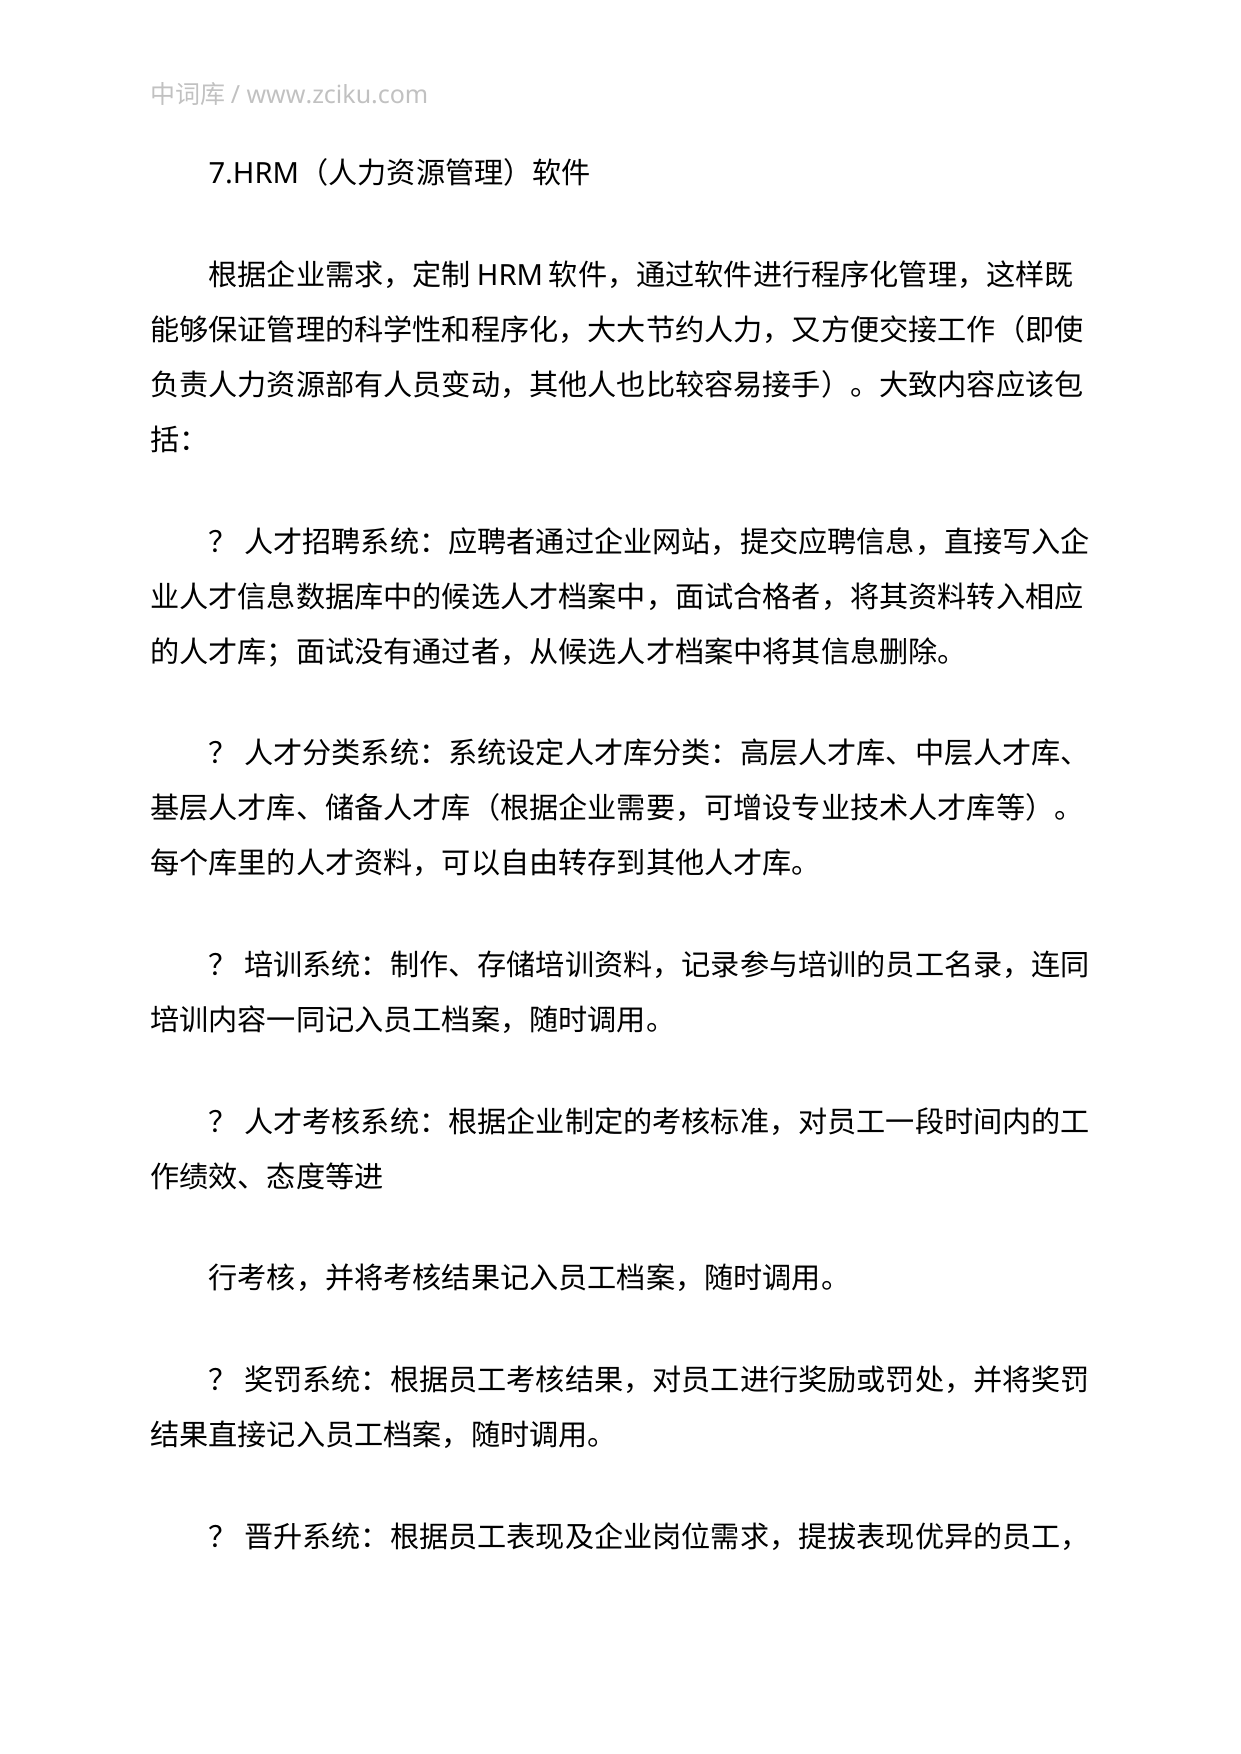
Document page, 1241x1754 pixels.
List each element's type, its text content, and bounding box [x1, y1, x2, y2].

text ？ 人才分类系统：系统设定人才库分类：高层人才库、中层人才库、基层人才库、储备人才库（根据企业需要，可增设专业技术人才库等）。每个库里的人才资料，可以自由转存到其他人才库。 [150, 730, 1090, 882]
text 7.HRM（人力资源管理）软件 [150, 150, 1090, 192]
text ？ 人才考核系统：根据企业制定的考核标准，对员工一段时间内的工作绩效、态度等进 [150, 1098, 1090, 1196]
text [150, 1513, 1090, 1556]
text 行考核，并将考核结果记入员工档案，随时调用。 [150, 1255, 1090, 1297]
text ？ 培训系统：制作、存储培训资料，记录参与培训的员工名录，连同培训内容一同记入员工档案，随时调用。 [150, 942, 1090, 1039]
text ？ 奖罚系统：根据员工考核结果，对员工进行奖励或罚处，并将奖罚结果直接记入员工档案，随时调用。 [150, 1357, 1090, 1454]
text ？ 人才招聘系统：应聘者通过企业网站，提交应聘信息，直接写入企业人才信息数据库中的候选人才档案中，面试合格者，将其资料转入相应的人才库；面试没有通过者，从候选人才档案中将其信息删除。 [150, 518, 1090, 671]
text 根据企业需求，定制HRM软件，通过软件进行程序化管理，这样既能够保证管理的科学性和程序化，大大节约人力，又方便交接工作（即使负责人力资源部有人员变动，其他人也比较容易接手）。大致内容应该包括： [150, 252, 1090, 459]
